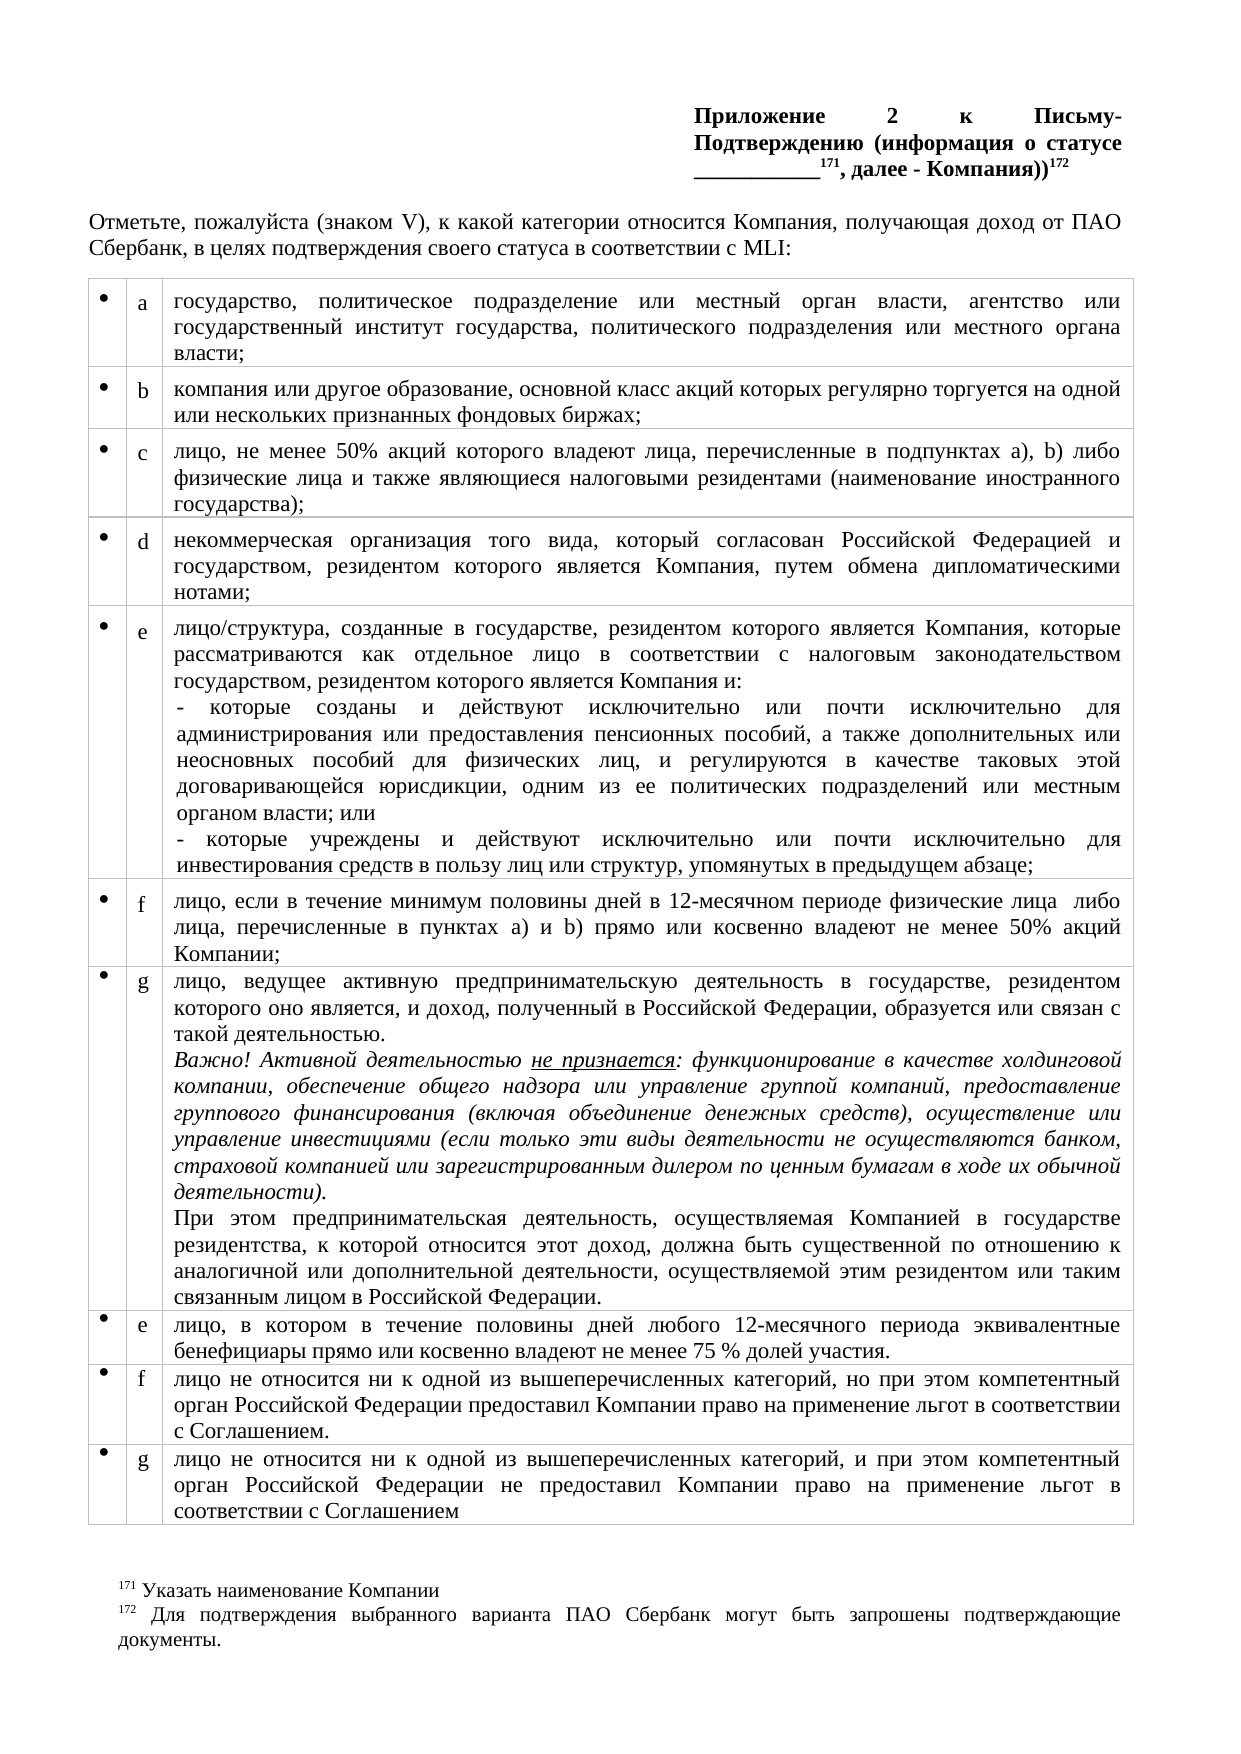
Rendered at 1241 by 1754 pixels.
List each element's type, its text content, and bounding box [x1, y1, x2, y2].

table_cell b [127, 367, 162, 428]
table_cell лицо, если в течение минимум половины дней в 12-месячном периоде физические лица либо лица, перечисленные в пунктах a) и b) прямо или косвенно владеют не менее 50% акций Компании; [163, 879, 1133, 966]
table_cell [89, 1311, 126, 1363]
table_cell c [127, 429, 162, 516]
table_cell d [127, 518, 162, 605]
text Приложение 2 к Письму-Подтверждению (информация о статусе ___________, далее - Компания)) [694, 103, 1122, 182]
table_cell [89, 1445, 126, 1524]
table_cell [89, 518, 126, 605]
table_cell лицо не относится ни к одной из вышеперечисленных категорий, и при этом компетентный орган Российской Федерации не предоставил Компании право на применение льгот в соответствии с Соглашением [163, 1445, 1133, 1524]
table_cell лицо/структура, созданные в государстве, резидентом которого является Компания, которые рассматриваются как отдельное лицо в соответствии с налоговым законодательством государством, резидентом которого является Компания и: - которые созданы и действуют исключительно или почти исключительно для администрирования или предоставления пенсионных пособий, а также дополнительных или неосновных пособий для физических лиц, и регулируются в качестве таковых этой договаривающейся юрисдикции, одним из ее политических подразделений или местным органом власти; или - которые учреждены и действуют исключительно или почти исключительно для инвестирования средств в пользу лиц или структур, упомянутых в предыдущем абзаце; [163, 606, 1133, 878]
table_cell g [127, 1445, 162, 1524]
table_cell f [127, 879, 162, 966]
table_cell g [127, 967, 162, 1310]
table_cell [89, 879, 126, 966]
text Отметьте, пожалуйста (знаком V), к какой категории относится Компания, получающая доход от ПАО Сбербанк, в целях подтверждения своего статуса в соответствии с MLI: [88, 208, 1122, 261]
table_cell e [127, 1311, 162, 1363]
table_cell e [127, 606, 162, 878]
table_cell лицо, ведущее активную предпринимательскую деятельность в государстве, резидентом которого оно является, и доход, полученный в Российской Федерации, образуется или связан с такой деятельностью. Важно! Активной деятельностью не признается: функционирование в качестве холдинговой компании, обеспечение общего надзора или управление группой компаний, предоставление группового финансирования (включая объединение денежных средств), осуществление или управление инвестициями (если только эти виды деятельности не осуществляются банком, страховой компанией или зарегистрированным дилером по ценным бумагам в ходе их обычной деятельности). При этом предпринимательская деятельность, осуществляемая Компанией в государстве резидентства, к которой относится этот доход, должна быть существенной по отношению к аналогичной или дополнительной деятельности, осуществляемой этим резидентом или таким связанным лицом в Российской Федерации. [163, 967, 1133, 1310]
table_cell компания или другое образование, основной класс акций которых регулярно торгуется на одной или нескольких признанных фондовых биржах; [163, 367, 1133, 428]
table_cell [89, 429, 126, 516]
table_header a [127, 279, 162, 366]
table_cell лицо, не менее 50% акций которого владеют лица, перечисленные в подпунктах a), b) либо физические лица и также являющиеся налоговыми резидентами (наименование иностранного государства); [163, 429, 1133, 516]
table_cell лицо не относится ни к одной из вышеперечисленных категорий, но при этом компетентный орган Российской Федерации предоставил Компании право на применение льгот в соответствии с Соглашением. [163, 1365, 1133, 1444]
table_cell некоммерческая организация того вида, который согласован Российской Федерацией и государством, резидентом которого является Компания, путем обмена дипломатическими нотами; [163, 518, 1133, 605]
table_cell лицо, в котором в течение половины дней любого 12-месячного периода эквивалентные бенефициары прямо или косвенно владеют не менее 75 % долей участия. [163, 1311, 1133, 1363]
table_header [89, 279, 126, 366]
table_cell f [127, 1365, 162, 1444]
table_header государство, политическое подразделение или местный орган власти, агентство или государственный институт государства, политического подразделения или местного органа власти; [163, 279, 1133, 366]
table_cell [89, 967, 126, 1310]
table_cell [89, 1365, 126, 1444]
table_cell [89, 606, 126, 878]
table_cell [89, 367, 126, 428]
